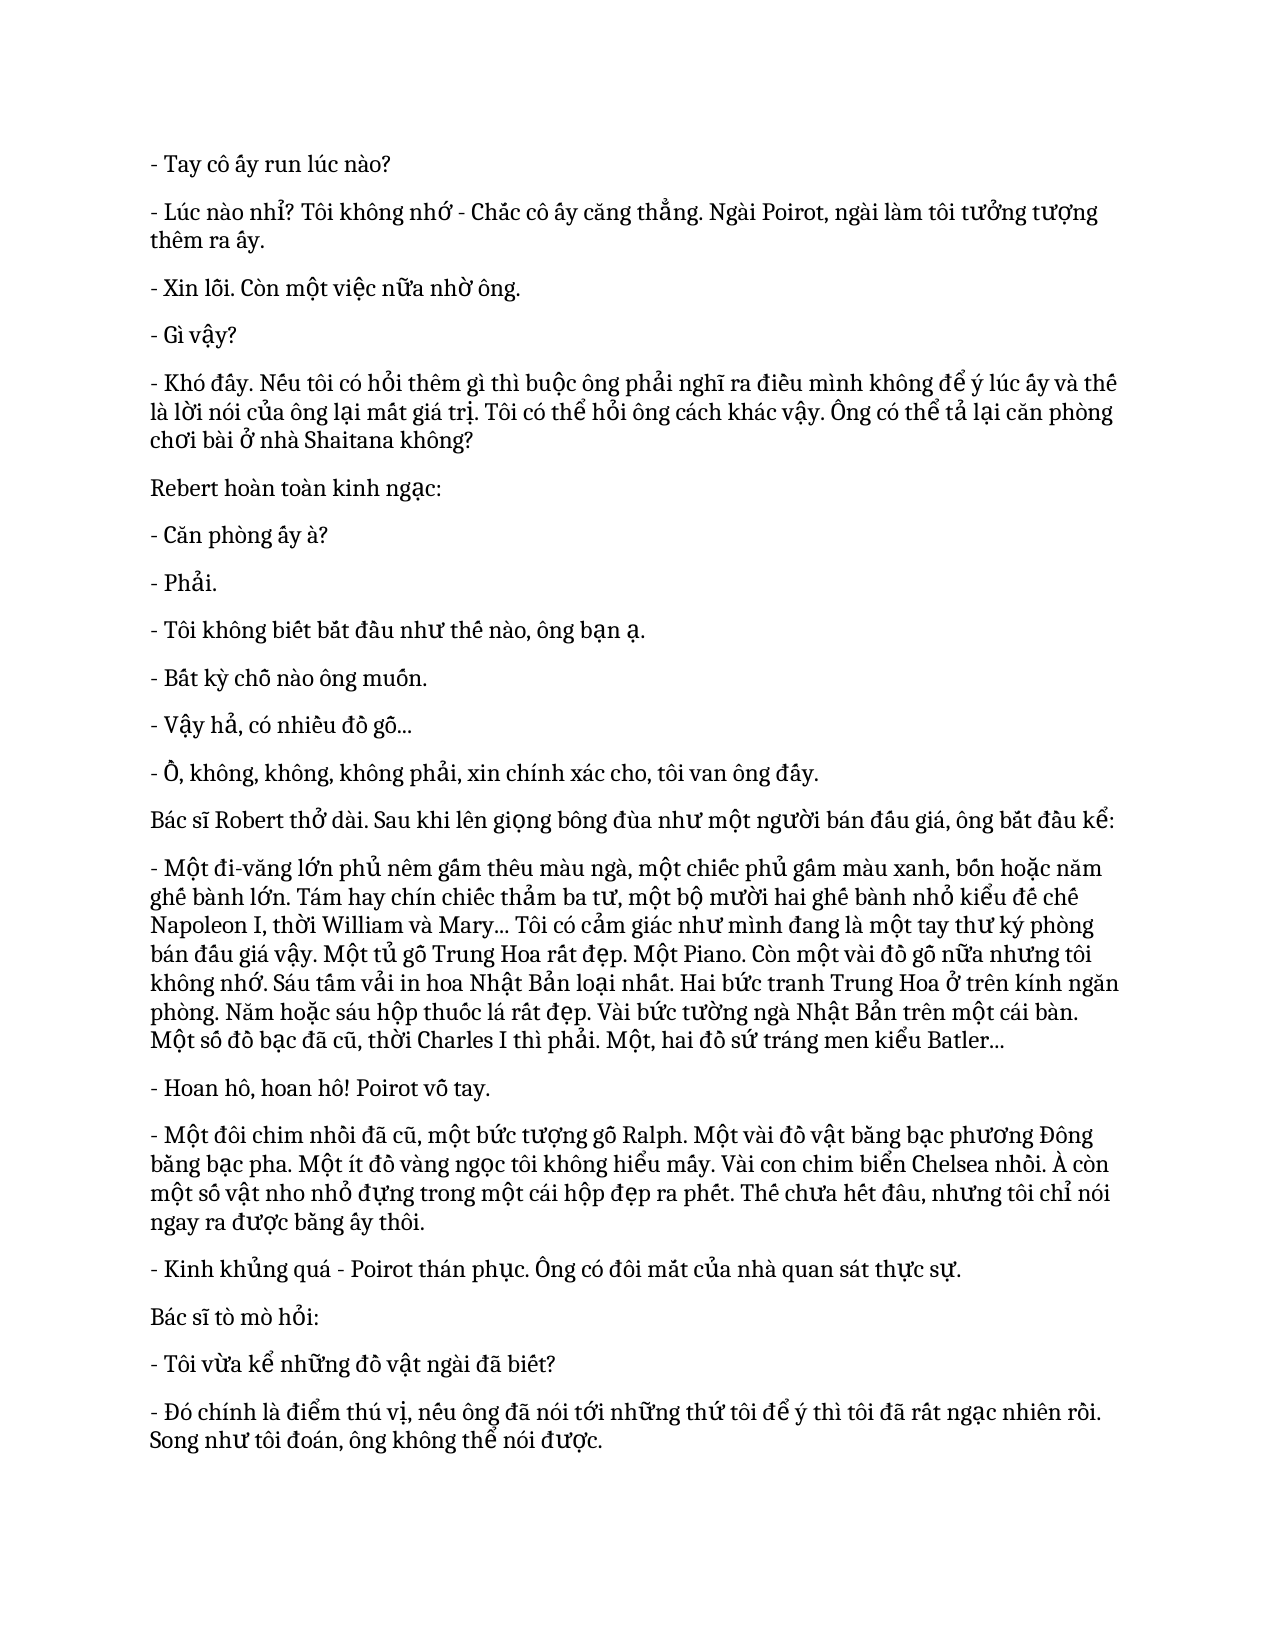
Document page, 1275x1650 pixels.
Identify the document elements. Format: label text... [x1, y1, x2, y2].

text Rebert hoàn toàn kinh ngạc: [150, 474, 1125, 502]
text - Ồ, không, không, không phải, xin chính xác cho, tôi van ông đấy. [150, 759, 1125, 787]
text - Gì vậy? [150, 321, 1125, 350]
text - Tôi không biết bắt đầu như thế nào, ông bạn ạ. [150, 616, 1125, 645]
text - Xin lỗi. Còn một việc nữa nhờ ông. [150, 274, 1125, 302]
text - Một đi-văng lớn phủ nêm gấm thêu màu ngà, một chiếc phủ gấm màu xanh, bốn hoặc năm ghế bành lớn. Tám hay chín chiếc thảm ba tư, một bộ mười hai ghế bành nhỏ kiểu đế chế Napoleon I, thời William và Mary... Tôi có cảm giác như mình đang là một tay thư ký phòng bán đấu giá vậy. Một tủ gỗ Trung Hoa rất đẹp. Một Piano. Còn một vài đồ gỗ nữa nhưng tôi không nhớ. Sáu tấm vải in hoa Nhật Bản loại nhất. Hai bức tranh Trung Hoa ở trên kính ngăn phòng. Năm hoặc sáu hộp thuốc lá rất đẹp. Vài bức tường ngà Nhật Bản trên một cái bàn. Một số đồ bạc đã cũ, thời Charles I thì phải. Một, hai đồ sứ tráng men kiểu Batler... [150, 854, 1125, 1055]
text Bác sĩ Robert thở dài. Sau khi lên giọng bông đùa như một người bán đấu giá, ông bắt đầu kể: [150, 806, 1125, 835]
text - Căn phòng ấy à? [150, 521, 1125, 550]
text - Hoan hô, hoan hô! Poirot vỗ tay. [150, 1074, 1125, 1102]
text - Đó chính là điểm thú vị, nếu ông đã nói tới những thứ tôi để ý thì tôi đã rất ngạc nhiên rồi. Song như tôi đoán, ông không thể nói được. [150, 1397, 1125, 1455]
text - Tay cô ấy run lúc nào? [150, 150, 1125, 179]
text - Lúc nào nhỉ? Tôi không nhớ - Chắc cô ấy căng thẳng. Ngài Poirot, ngài làm tôi tưởng tượng thêm ra ấy. [150, 197, 1125, 255]
text - Bất kỳ chỗ nào ông muốn. [150, 664, 1125, 692]
text - Vậy hả, có nhiều đồ gỗ... [150, 711, 1125, 740]
text - Một đôi chim nhồi đã cũ, một bức tượng gỗ Ralph. Một vài đồ vật bằng bạc phương Đông bằng bạc pha. Một ít đồ vàng ngọc tôi không hiểu mấy. Vài con chim biển Chelsea nhồi. À còn một số vật nho nhỏ đựng trong một cái hộp đẹp ra phết. Thế chưa hết đâu, nhưng tôi chỉ nói ngay ra được bằng ấy thôi. [150, 1121, 1125, 1236]
text - Tôi vừa kể những đồ vật ngài đã biết? [150, 1350, 1125, 1379]
text Bác sĩ tò mò hỏi: [150, 1302, 1125, 1331]
text - Phải. [150, 569, 1125, 597]
text - Khó đấy. Nếu tôi có hỏi thêm gì thì buộc ông phải nghĩ ra điều mình không để ý lúc ấy và thế là lời nói của ông lại mất giá trị. Tôi có thể hỏi ông cách khác vậy. Ông có thể tả lại căn phòng chơi bài ở nhà Shaitana không? [150, 369, 1125, 455]
text - Kinh khủng quá - Poirot thán phục. Ông có đôi mắt của nhà quan sát thực sự. [150, 1255, 1125, 1284]
